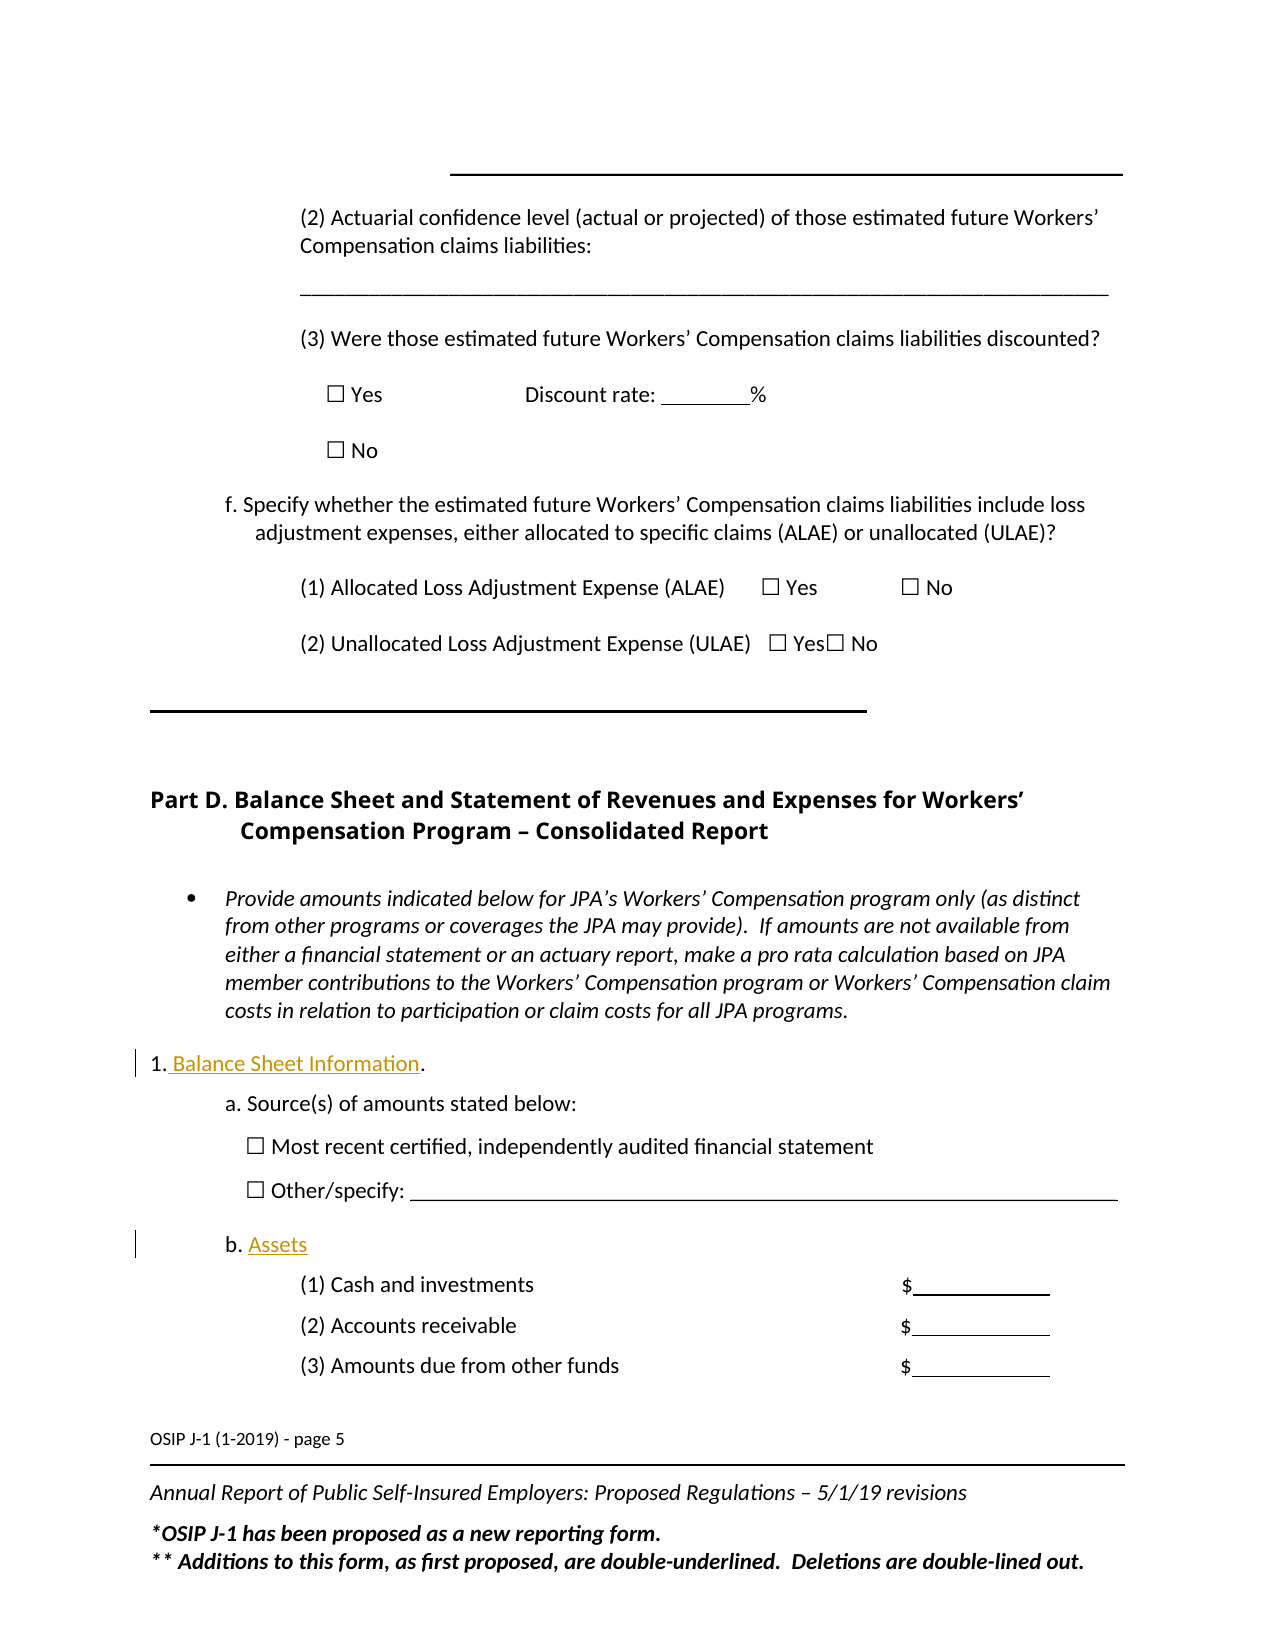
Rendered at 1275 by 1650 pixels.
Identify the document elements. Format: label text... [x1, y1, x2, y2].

text (1) Allocated Loss Adjustment Expense (ALAE) Yes No [300, 571, 1125, 602]
text f. Specify whether the estimated future Workers’ Compensation claims liabilities include loss adjustment expenses, either allocated to specific claims (ALAE) or unallocated (ULAE)? [225, 490, 1125, 546]
text ____________________________________________________________________________ [150, 684, 1125, 715]
text Other/specify: ______________________________________________________________ [240, 1173, 1125, 1205]
text a. Source(s) of amounts stated below: [225, 1089, 1125, 1117]
text (2) Unallocated Loss Adjustment Expense (ULAE) Yes No [225, 627, 1125, 659]
text Most recent certified, independently audited financial statement [240, 1130, 1125, 1161]
text b. [225, 1230, 1125, 1258]
text _______________________________________________________________________ [300, 272, 1125, 299]
subtitle Part D. Balance Sheet and Statement of Revenues and Expenses for Workers’ Compensation Program – Consolidated Report [150, 784, 1125, 846]
text (2) Accounts receivable $ [300, 1311, 1125, 1339]
text 1.. [150, 1049, 1125, 1077]
list Provide amounts indicated below for JPA’s Workers’ Compensation program only (as distinct from other programs or coverages the JPA may provide). If amounts are not available from either a financial statement or an actuary report, make a pro rata calculation based on JPA member contributions to the Workers’ Compensation program or Workers’ Compensation claim costs in relation to participation or claim costs for all JPA programs. [187, 884, 1125, 1024]
text Yes Discount rate: % [315, 378, 1125, 409]
text (3) Were those estimated future Workers’ Compensation claims liabilities discounted? [300, 324, 1125, 353]
text (3) Amounts due from other funds $ [300, 1351, 1125, 1379]
text ___________________________________________________________ [300, 150, 1125, 178]
text No [315, 434, 1125, 465]
text (1) Cash and investments $ [300, 1270, 1125, 1298]
text (2) Actuarial confidence level (actual or projected) of those estimated future Workers’ Compensation claims liabilities: [300, 203, 1125, 259]
